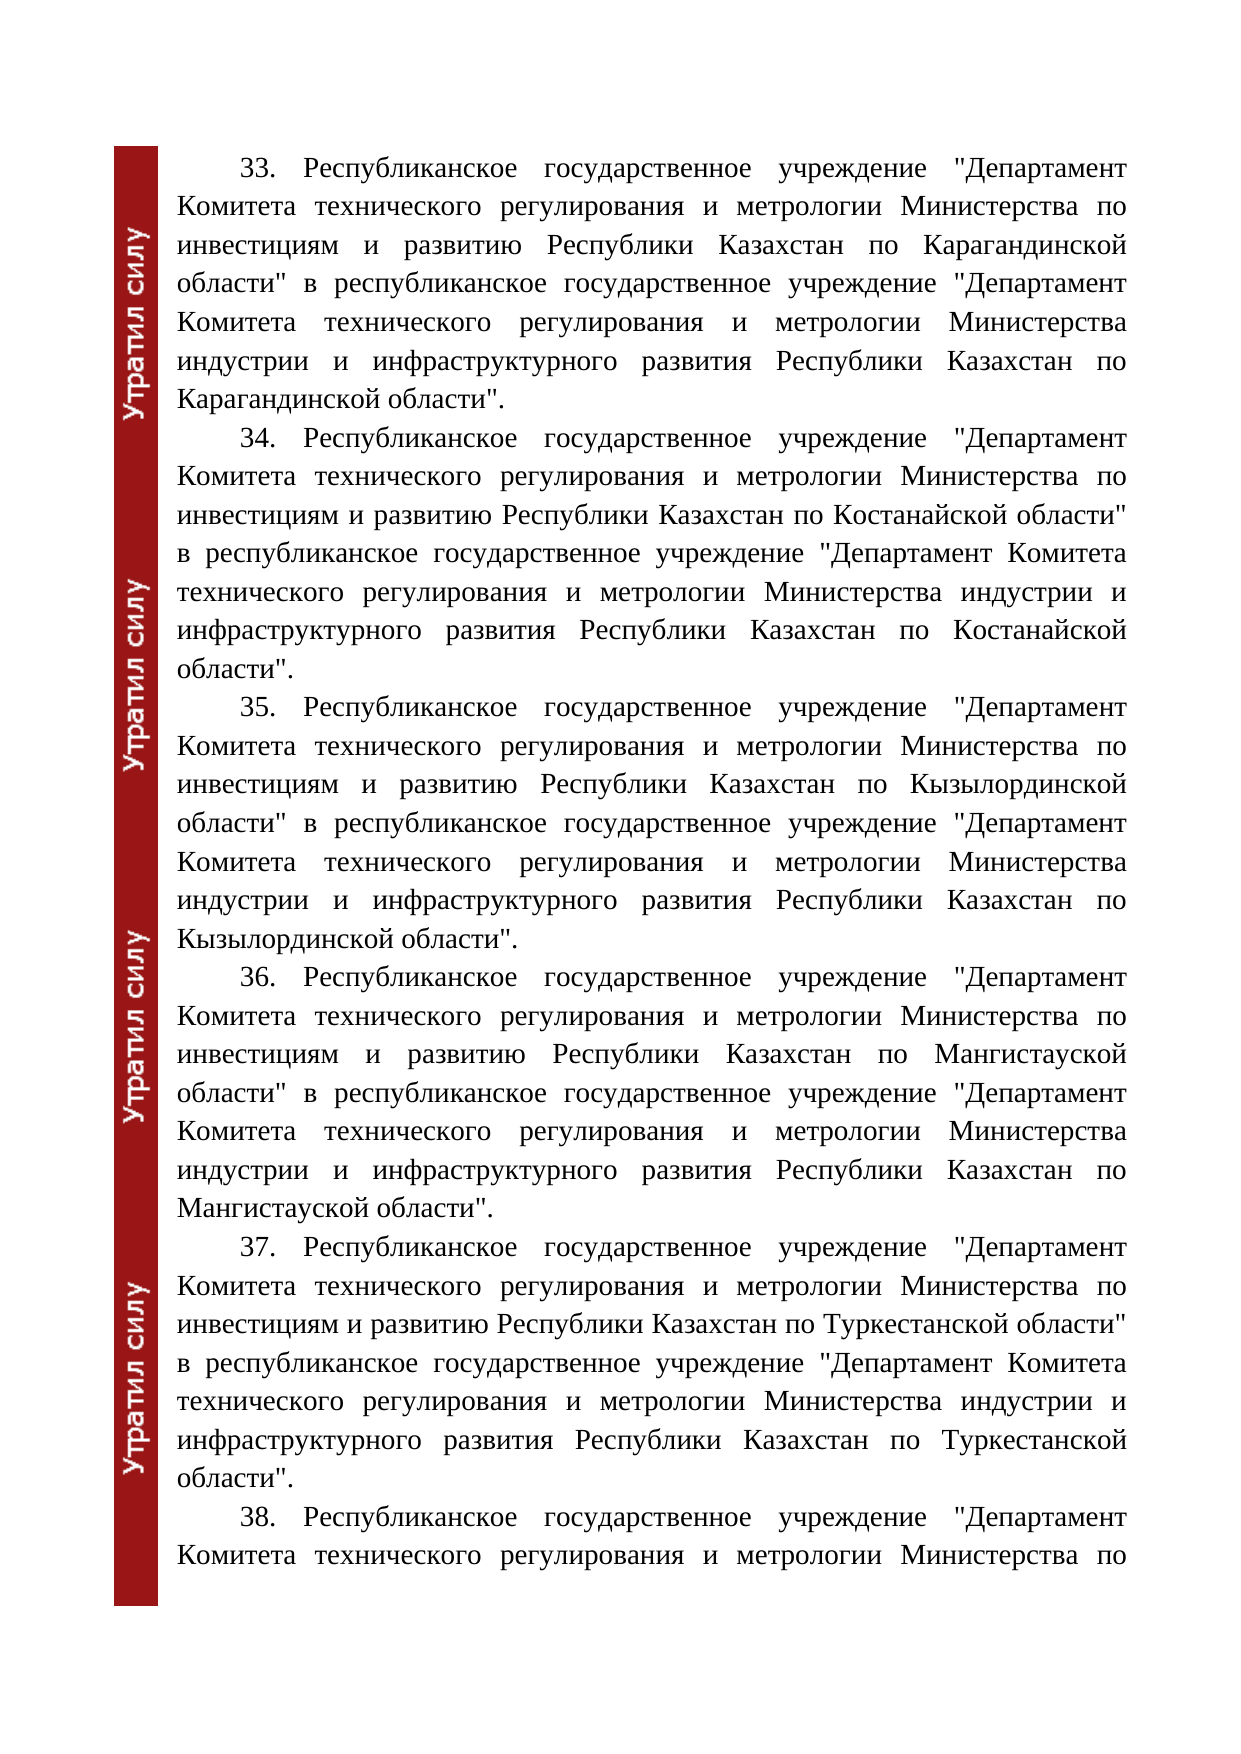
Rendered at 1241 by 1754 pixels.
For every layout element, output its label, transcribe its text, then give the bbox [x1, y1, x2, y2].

text 36. Республиканское государственное учреждение "Департамент Комитета технического регулирования и метрологии Министерства по инвестициям и развитию Республики Казахстан по Мангистауской области" в республиканское государственное учреждение "Департамент Комитета технического регулирования и метрологии Министерства индустрии и инфраструктурного развития Республики Казахстан по Мангистауской области". [112, 959, 1128, 1224]
picture [114, 415, 158, 420]
text 34. Республиканское государственное учреждение "Департамент Комитета технического регулирования и метрологии Министерства по инвестициям и развитию Республики Казахстан по Костанайской области" в республиканское государственное учреждение "Департамент Комитета технического регулирования и метрологии Министерства индустрии и инфраструктурного развития Республики Казахстан по Костанайской области". [112, 420, 1128, 684]
picture [114, 1494, 158, 1499]
picture [114, 684, 158, 689]
text 37. Республиканское государственное учреждение "Департамент Комитета технического регулирования и метрологии Министерства по инвестициям и развитию Республики Казахстан по Туркестанской области" в республиканское государственное учреждение "Департамент Комитета технического регулирования и метрологии Министерства индустрии и инфраструктурного развития Республики Казахстан по Туркестанской области". [112, 1229, 1128, 1494]
picture [114, 1224, 158, 1229]
text 35. Республиканское государственное учреждение "Департамент Комитета технического регулирования и метрологии Министерства по инвестициям и развитию Республики Казахстан по Кызылординской области" в республиканское государственное учреждение "Департамент Комитета технического регулирования и метрологии Министерства индустрии и инфраструктурного развития Республики Казахстан по Кызылординской области". [112, 689, 1128, 954]
picture [114, 146, 158, 150]
text 33. Республиканское государственное учреждение "Департамент Комитета технического регулирования и метрологии Министерства по инвестициям и развитию Республики Казахстан по Карагандинской области" в республиканское государственное учреждение "Департамент Комитета технического регулирования и метрологии Министерства индустрии и инфраструктурного развития Республики Казахстан по Карагандинской области". [112, 150, 1128, 415]
picture [114, 954, 158, 959]
picture [114, 1571, 158, 1606]
